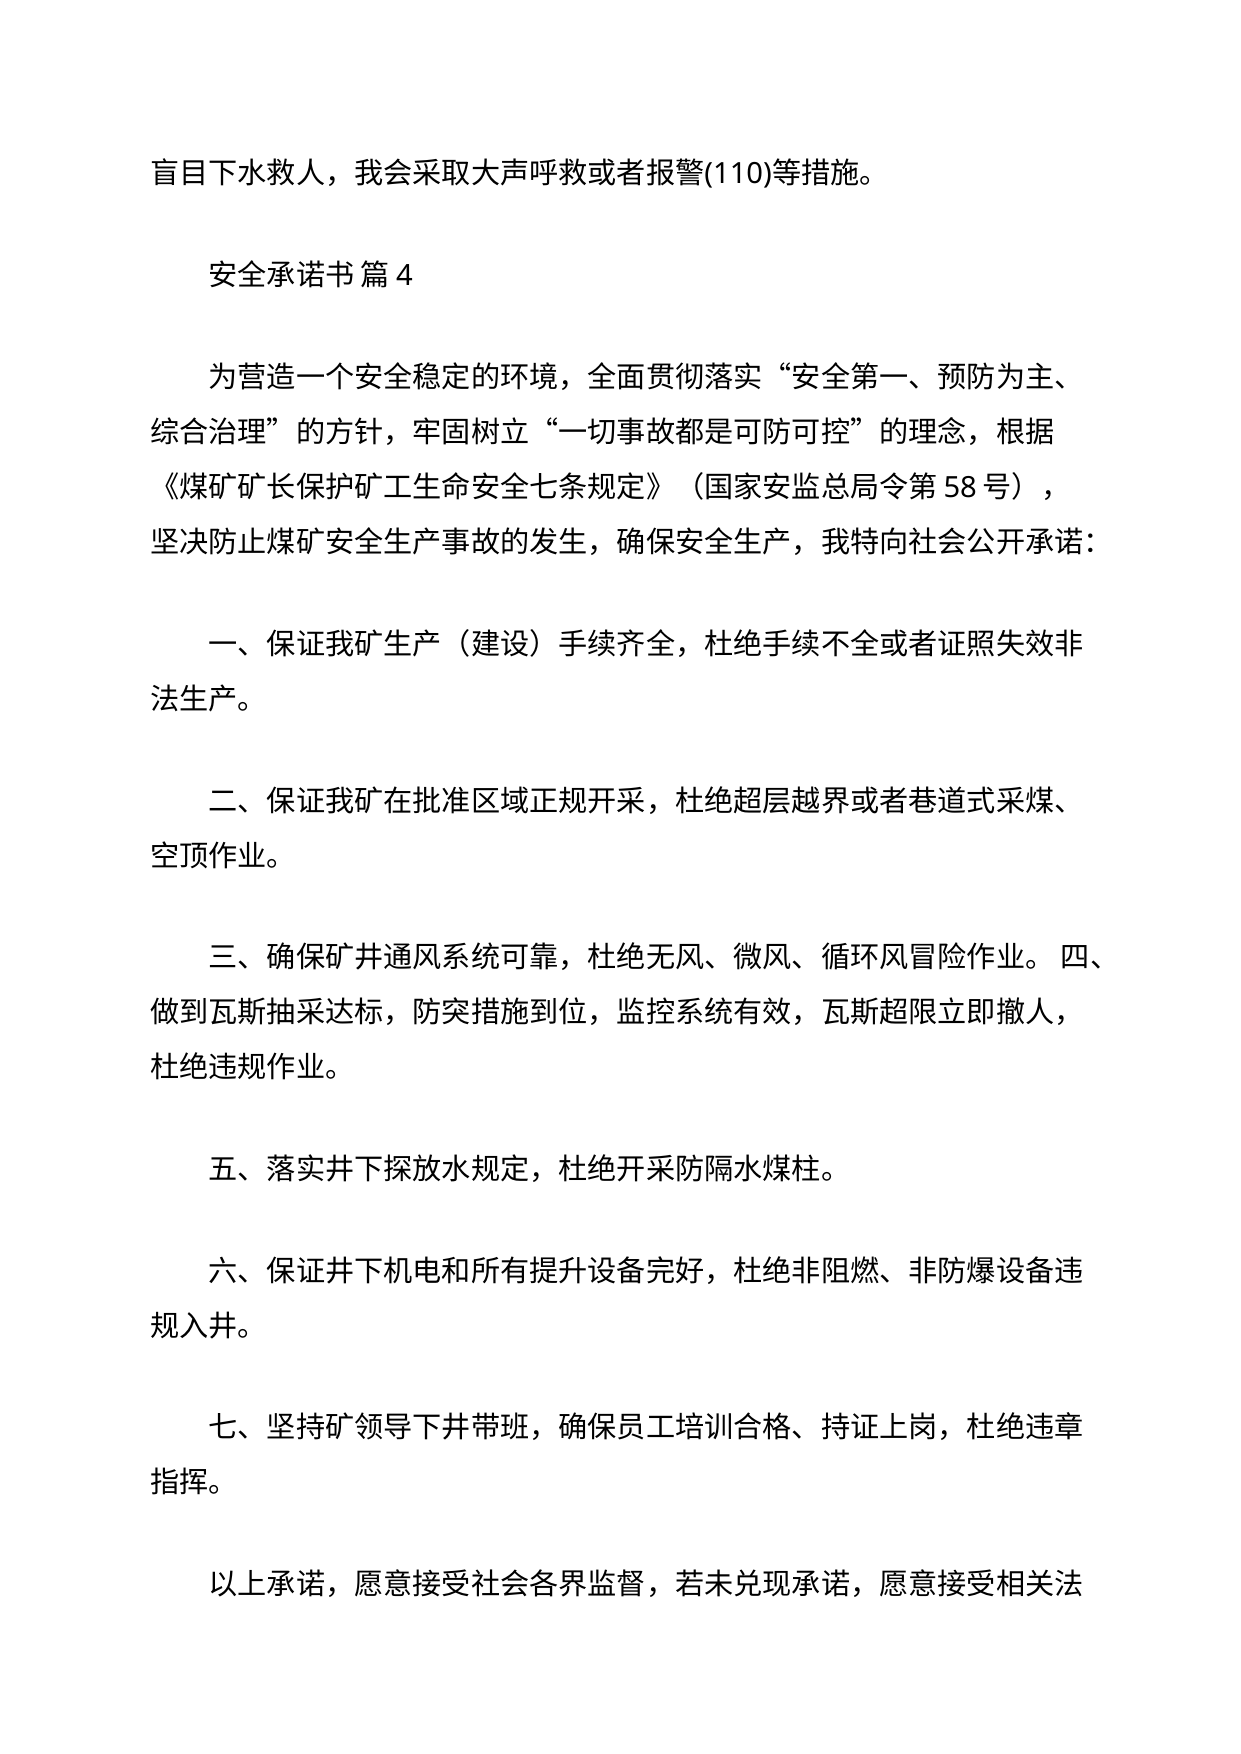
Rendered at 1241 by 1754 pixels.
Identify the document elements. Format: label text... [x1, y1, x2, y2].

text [150, 1561, 1090, 1603]
text 七、坚持矿领导下井带班，确保员工培训合格、持证上岗，杜绝违章指挥。 [150, 1404, 1090, 1501]
text 为营造一个安全稳定的环境，全面贯彻落实“安全第一、预防为主、综合治理”的方针，牢固树立“一切事故都是可防可控”的理念，根据《煤矿矿长保护矿工生命安全七条规定》（国家安监总局令第58号），坚决防止煤矿安全生产事故的发生，确保安全生产，我特向社会公开承诺： [150, 354, 1090, 561]
text 五、落实井下探放水规定，杜绝开采防隔水煤柱。 [150, 1145, 1090, 1188]
text 一、保证我矿生产（建设）手续齐全，杜绝手续不全或者证照失效非法生产。 [150, 621, 1090, 718]
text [150, 150, 1090, 192]
text 二、保证我矿在批准区域正规开采，杜绝超层越界或者巷道式采煤、空顶作业。 [150, 777, 1090, 874]
text 六、保证井下机电和所有提升设备完好，杜绝非阻燃、非防爆设备违规入井。 [150, 1247, 1090, 1344]
text 三、确保矿井通风系统可靠，杜绝无风、微风、循环风冒险作业。 四、做到瓦斯抽采达标，防突措施到位，监控系统有效，瓦斯超限立即撤人，杜绝违规作业。 [150, 934, 1090, 1086]
text 安全承诺书 篇4 [150, 252, 1090, 294]
